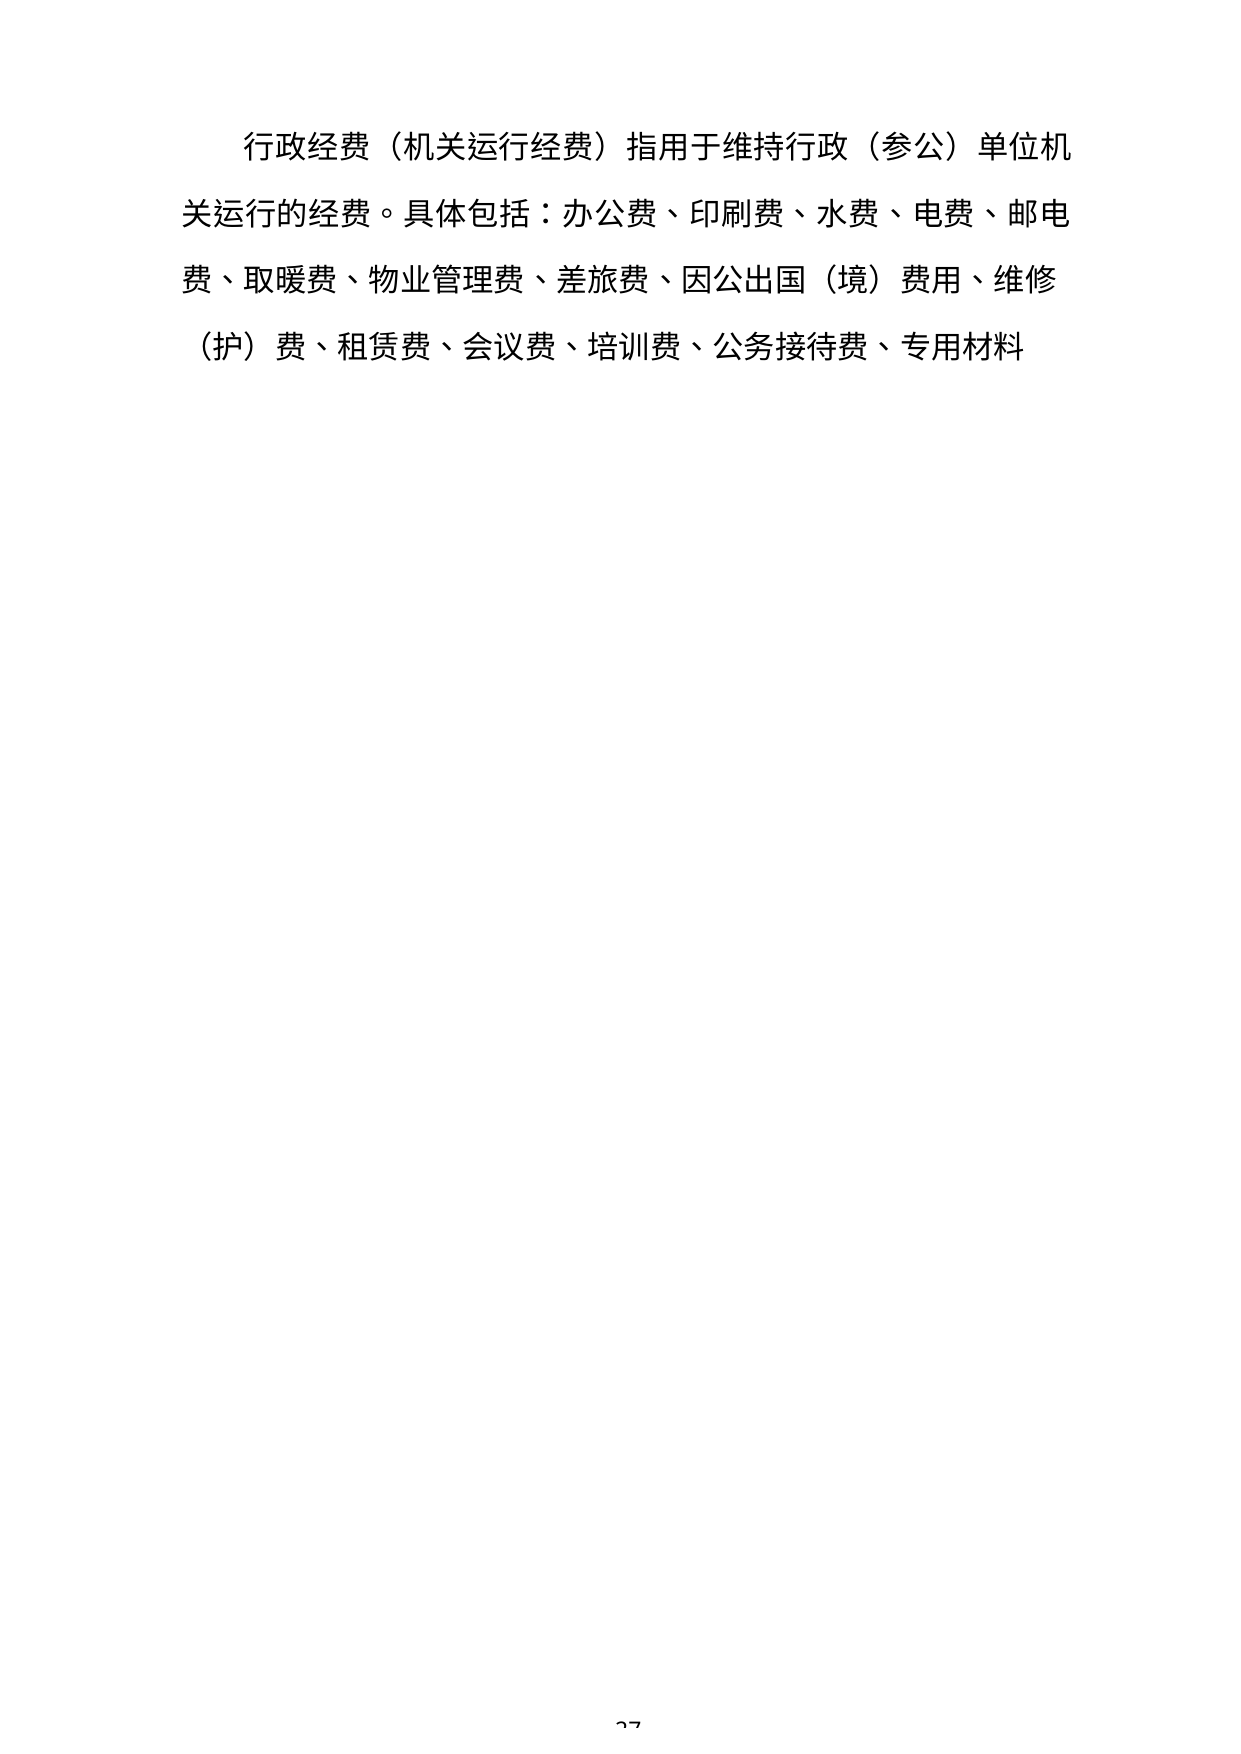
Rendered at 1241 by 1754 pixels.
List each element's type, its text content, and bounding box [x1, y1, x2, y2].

text 行政经费（机关运行经费）指用于维持行政（参公）单位机关运行的经费。具体包括：办公费、印刷费、水费、电费、邮电费、取暖费、物业管理费、差旅费、因公出国（境）费用、维修 [181, 125, 1072, 301]
text （护）费、租赁费、会议费、培训费、公务接待费、专用材料 [181, 325, 1086, 367]
